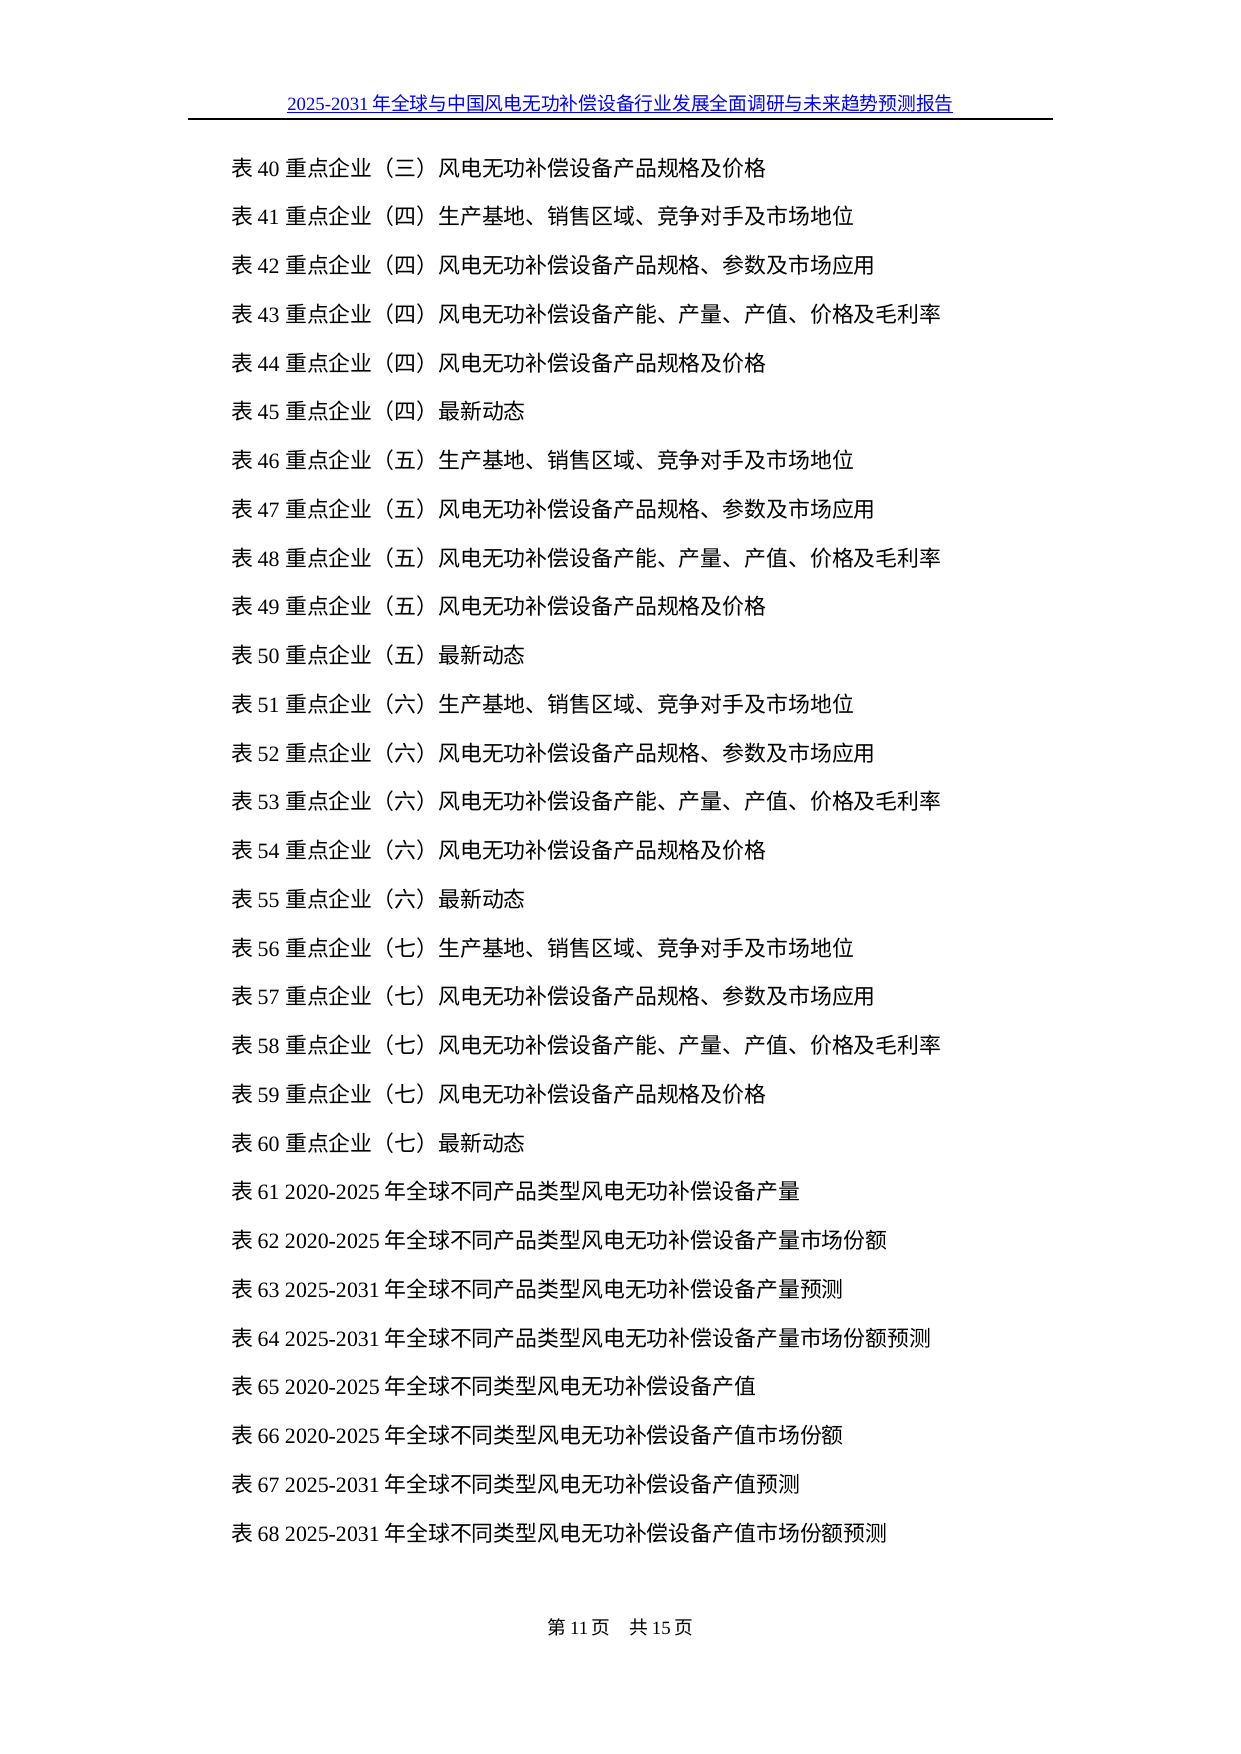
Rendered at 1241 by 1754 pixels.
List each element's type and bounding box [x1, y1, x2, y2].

text [187, 150, 1053, 1548]
